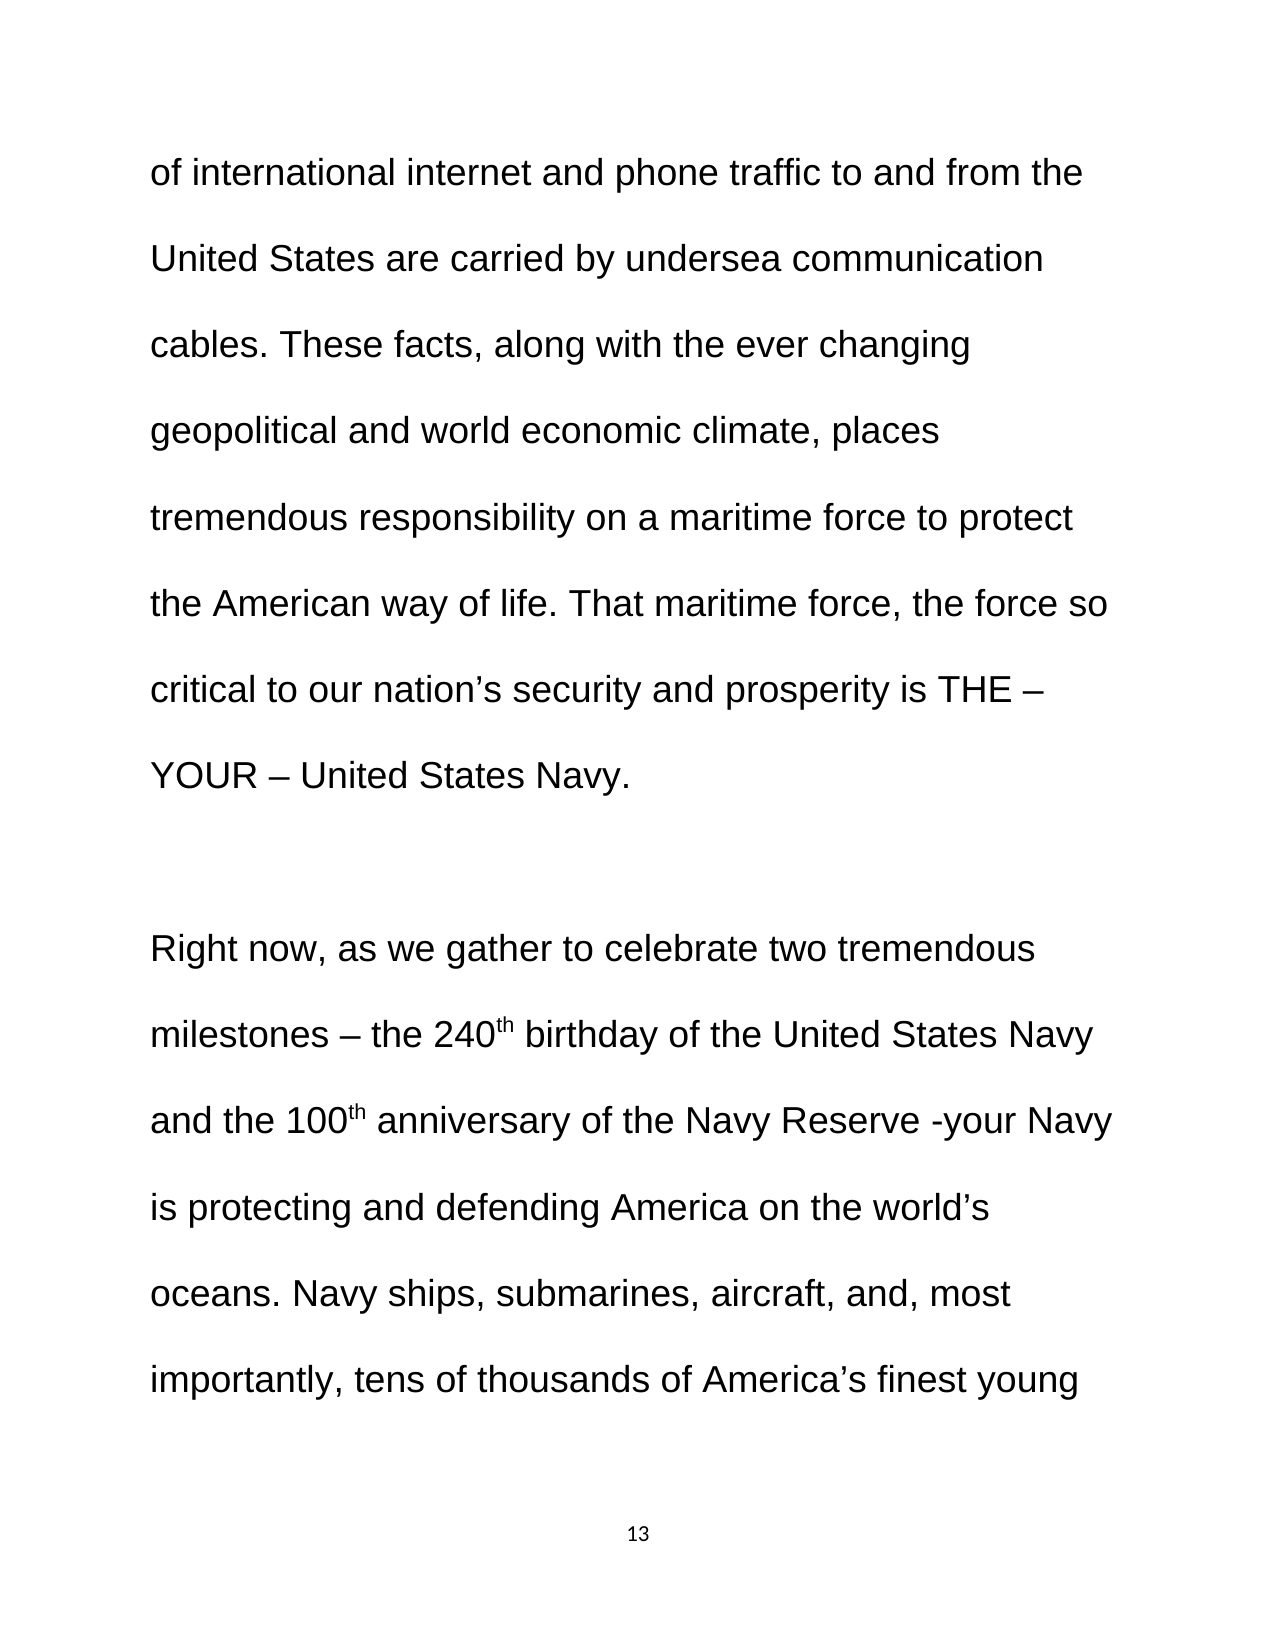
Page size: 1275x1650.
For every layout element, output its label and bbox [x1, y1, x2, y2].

text [150, 926, 1125, 1401]
text [150, 150, 1125, 797]
